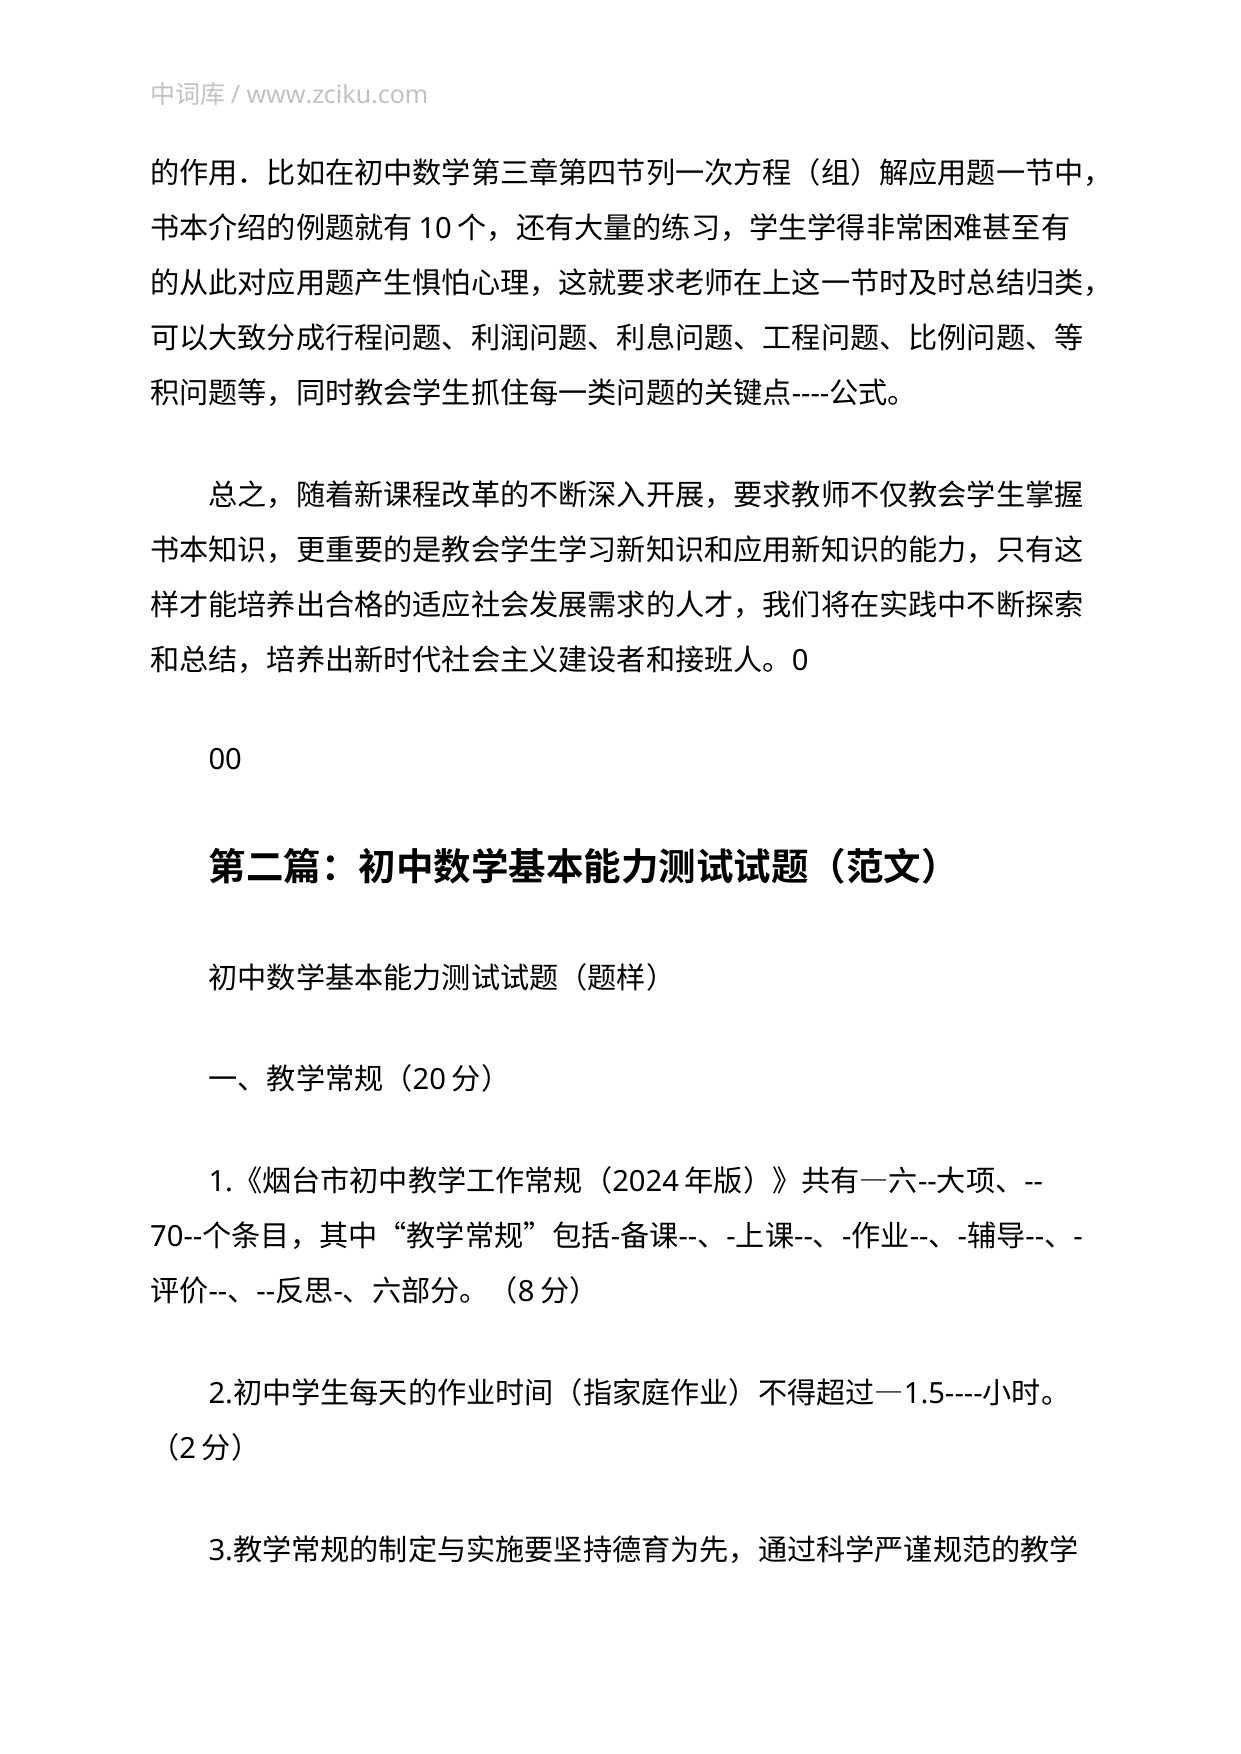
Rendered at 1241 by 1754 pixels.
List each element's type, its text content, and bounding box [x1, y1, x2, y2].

text 第二篇：初中数学基本能力测试试题（范文） [150, 837, 1090, 891]
text 00 [150, 738, 1090, 778]
text 2.初中学生每天的作业时间（指家庭作业）不得超过—1.5----小时。（2分） [150, 1370, 1090, 1467]
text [150, 150, 1090, 412]
text 1.《烟台市初中教学工作常规（2024年版）》共有—六--大项、--70--个条目，其中“教学常规”包括-备课--、-上课--、-作业--、-辅导--、-评价--、--反思-、六部分。（8分） [150, 1158, 1090, 1310]
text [150, 1527, 1090, 1569]
text 总之，随着新课程改革的不断深入开展，要求教师不仅教会学生掌握书本知识，更重要的是教会学生学习新知识和应用新知识的能力，只有这样才能培养出合格的适应社会发展需求的人才，我们将在实践中不断探索和总结，培养出新时代社会主义建设者和接班人。0 [150, 472, 1090, 679]
text 一、教学常规（20分） [150, 1056, 1090, 1098]
text 初中数学基本能力测试试题（题样） [150, 954, 1090, 996]
